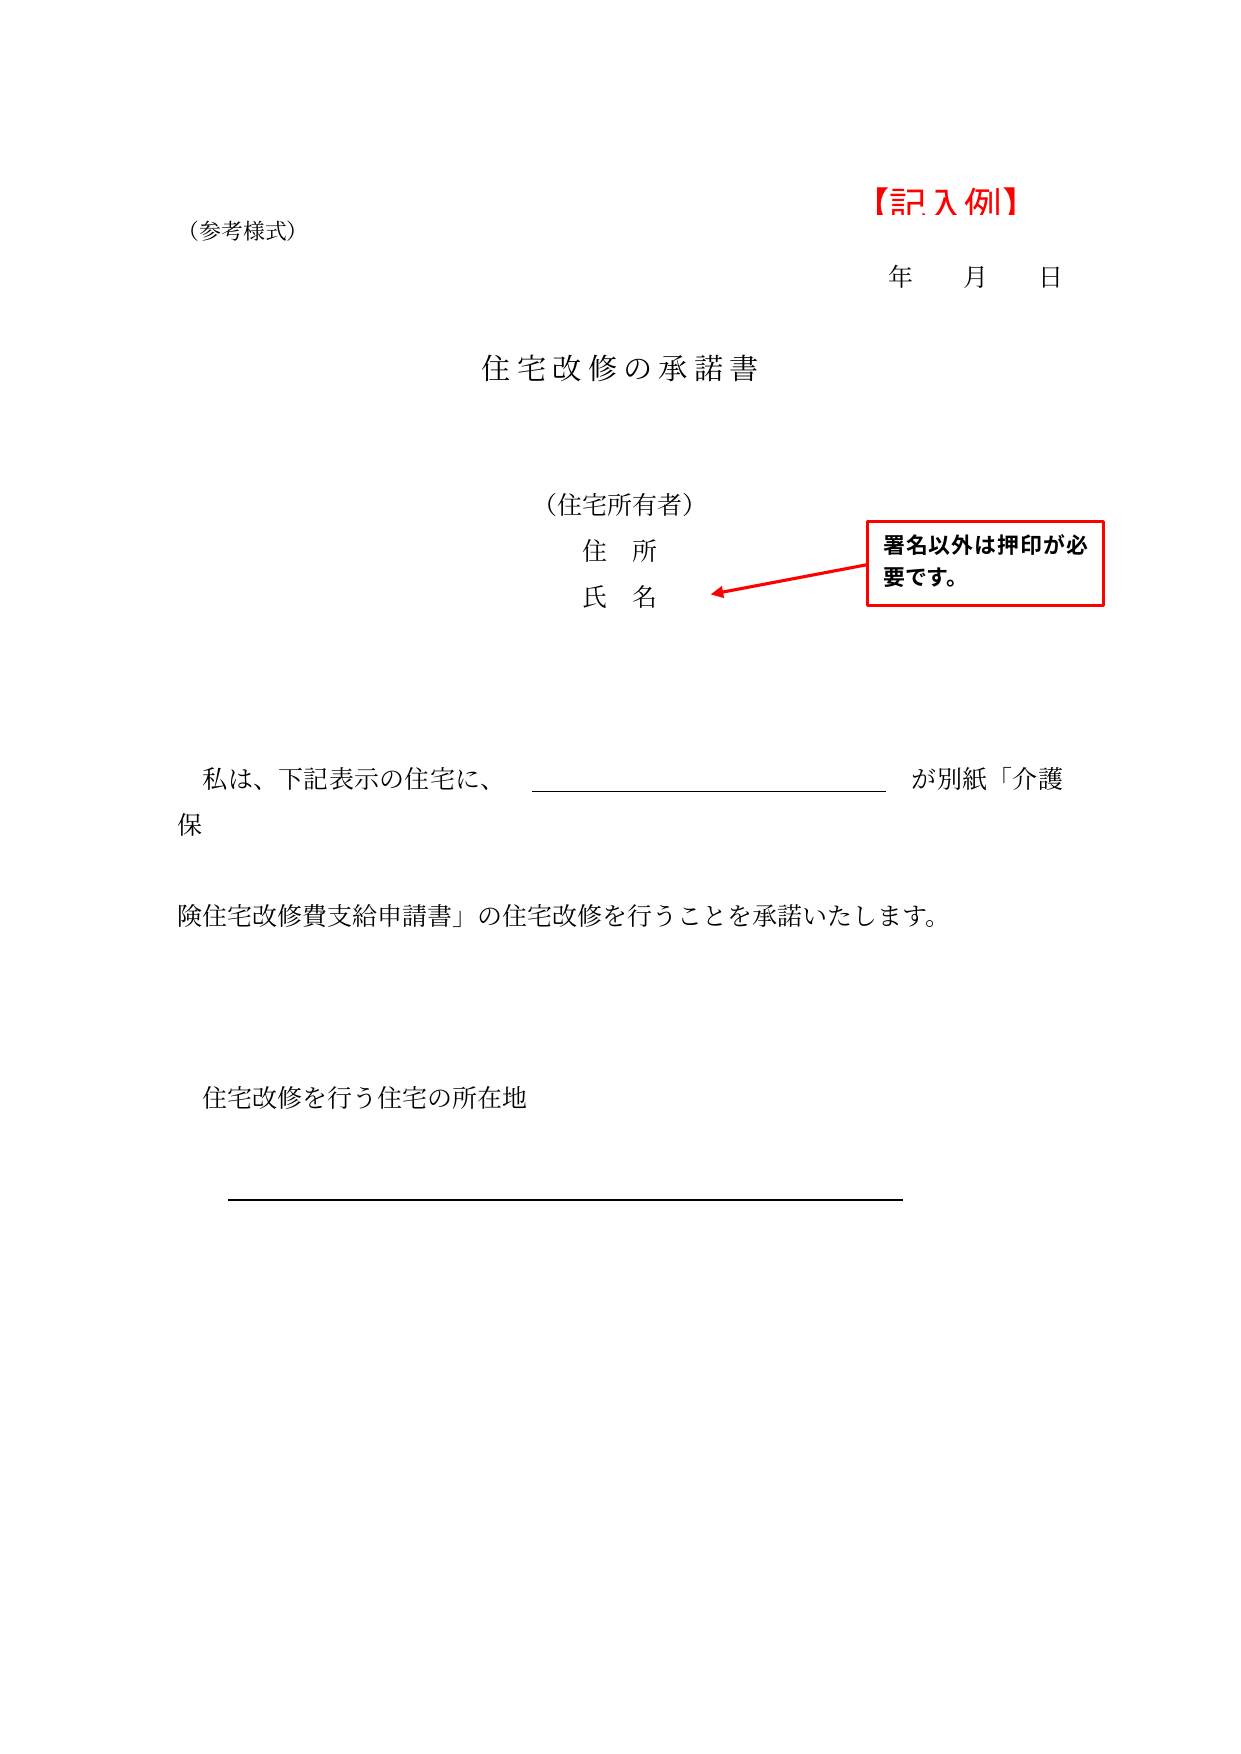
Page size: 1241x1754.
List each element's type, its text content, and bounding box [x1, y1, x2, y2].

text 住宅改修の承諾書 [177, 344, 1063, 390]
text 年 月 日 [177, 253, 1063, 299]
text 私は、下記表示の住宅に、 が別紙「介護保 [177, 755, 1063, 846]
text 住宅改修を行う住宅の所在地 [177, 1074, 1063, 1120]
text （参考様式） [177, 207, 1063, 253]
text 住 所 [177, 527, 866, 572]
text 険住宅改修費支給申請書」の住宅改修を行うことを承諾いたします。 [177, 892, 1063, 937]
text （住宅所有者） [177, 481, 1063, 527]
text 氏 名 [177, 572, 1063, 618]
